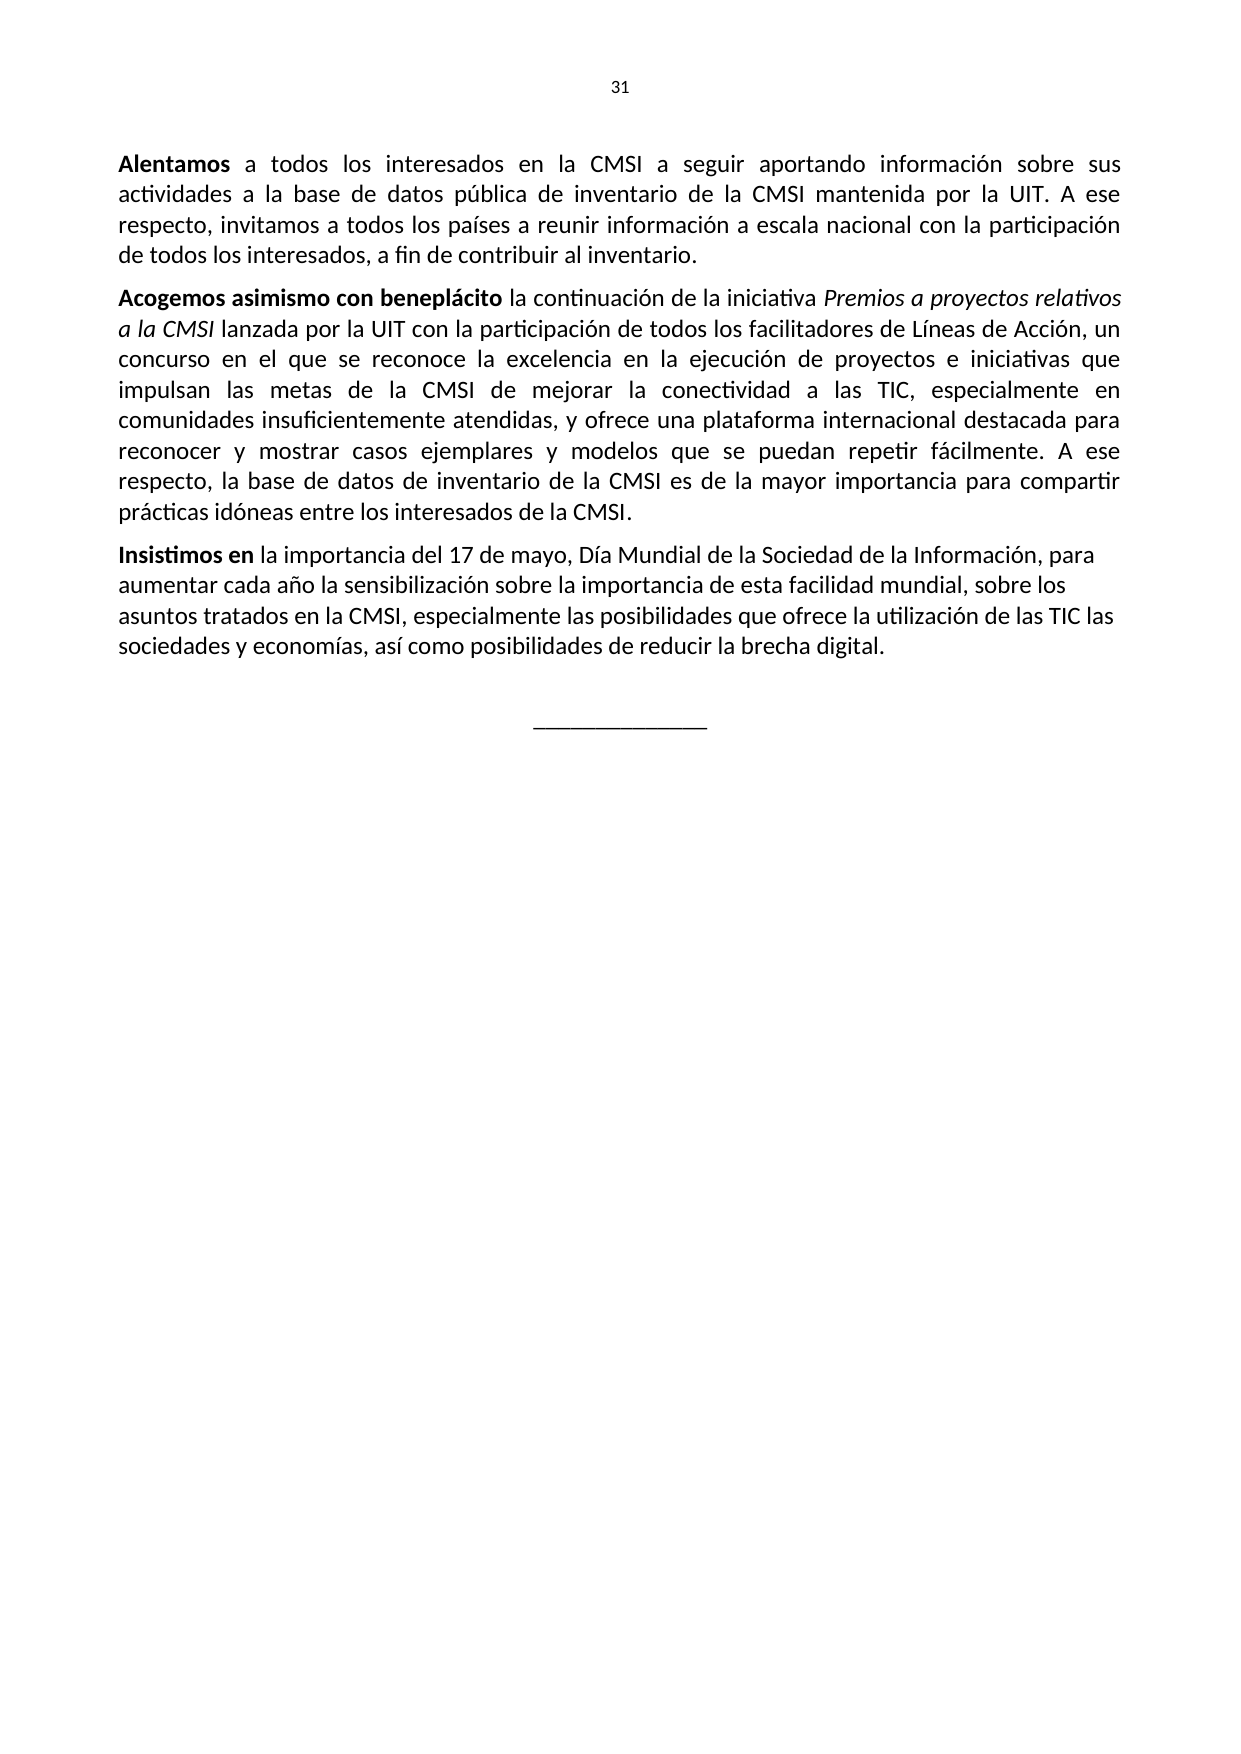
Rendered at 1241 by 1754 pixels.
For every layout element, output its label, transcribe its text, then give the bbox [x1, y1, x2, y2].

text Insistimos en la importancia del 17 de mayo, Día Mundial de la Sociedad de la Información, para aumentar cada año la sensibilización sobre la importancia de esta facilidad mundial, sobre los asuntos tratados en la CMSI, especialmente las posibilidades que ofrece la utilización de las TIC las sociedades y economías, así como posibilidades de reducir la brecha digital. [118, 539, 1122, 661]
text ______________ [118, 702, 1122, 733]
text Acogemos asimismo con beneplácito la continuación de la iniciativa Premios a proyectos relativos a la CMSI lanzada por la UIT con la participación de todos los facilitadores de Líneas de Acción, un concurso en el que se reconoce la excelencia en la ejecución de proyectos e iniciativas que impulsan las metas de la CMSI de mejorar la conectividad a las TIC, especialmente en comunidades insuficientemente atendidas, y ofrece una plataforma internacional destacada para reconocer y mostrar casos ejemplares y modelos que se puedan repetir fácilmente. A ese respecto, la base de datos de inventario de la CMSI es de la mayor importancia para compartir prácticas idóneas entre los interesados de la CMSI. [118, 282, 1122, 526]
text Alentamos a todos los interesados en la CMSI a seguir aportando información sobre sus actividades a la base de datos pública de inventario de la CMSI mantenida por la UIT. A ese respecto, invitamos a todos los países a reunir información a escala nacional con la participación de todos los interesados, a fin de contribuir al inventario. [118, 148, 1122, 270]
